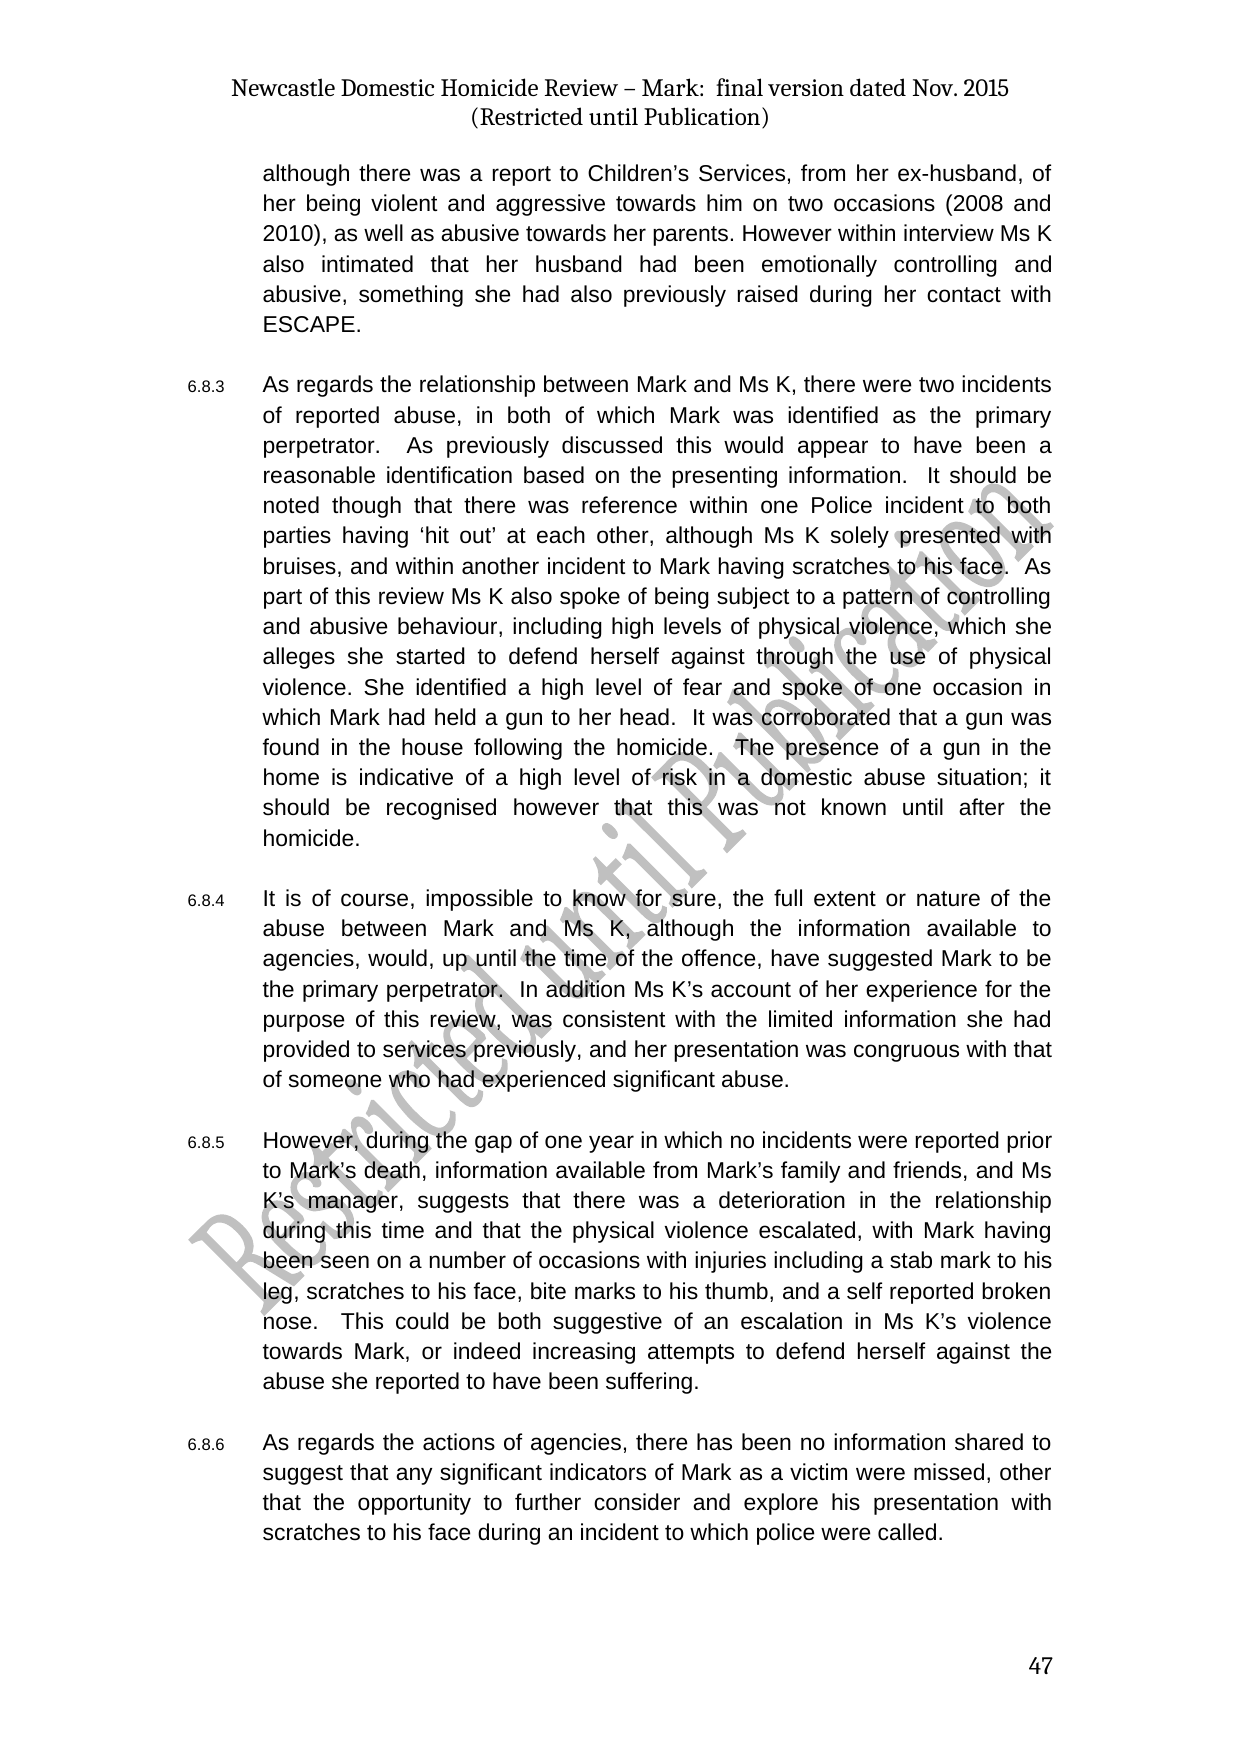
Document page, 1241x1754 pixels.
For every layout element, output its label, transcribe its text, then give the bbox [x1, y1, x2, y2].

list However, during the gap of one year in which no incidents were reported prior to Mark’s death, information available from Mark’s family and friends, and Ms K’s manager, suggests that there was a deterioration in the relationship during this time and that the physical violence escalated, with Mark having been seen on a number of occasions with injuries including a stab mark to his leg, scratches to his face, bite marks to his thumb, and a self reported broken nose. This could be both suggestive of an escalation in Ms K’s violence towards Mark, or indeed increasing attempts to defend herself against the abuse she reported to have been suffering. [187, 1127, 1053, 1395]
list As regards the actions of agencies, there has been no information shared to suggest that any significant indicators of Mark as a victim were missed, other that the opportunity to further consider and explore his presentation with scratches to his face during an incident to which police were called. [187, 1429, 1053, 1546]
list It is of course, impossible to know for sure, the full extent or nature of the abuse between Mark and Ms K, although the information available to agencies, would, up until the time of the offence, have suggested Mark to be the primary perpetrator. In addition Ms K’s account of her experience for the purpose of this review, was consistent with the limited information she had provided to services previously, and her presentation was congruous with that of someone who had experienced significant abuse. [187, 885, 1053, 1093]
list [187, 160, 1053, 337]
list As regards the relationship between Mark and Ms K, there were two incidents of reported abuse, in both of which Mark was identified as the primary perpetrator. As previously discussed this would appear to have been a reasonable identification based on the presenting information. It should be noted though that there was reference within one Police incident to both parties having ‘hit out’ at each other, although Ms K solely presented with bruises, and within another incident to Mark having scratches to his face. As part of this review Ms K also spoke of being subject to a pattern of controlling and abusive behaviour, including high levels of physical violence, which she alleges she started to defend herself against through the use of physical violence. She identified a high level of fear and spoke of one occasion in which Mark had held a gun to her head. It was corroborated that a gun was found in the house following the homicide. The presence of a gun in the home is indicative of a high level of risk in a domestic abuse situation; it should be recognised however that this was not known until after the homicide. [187, 371, 1053, 851]
